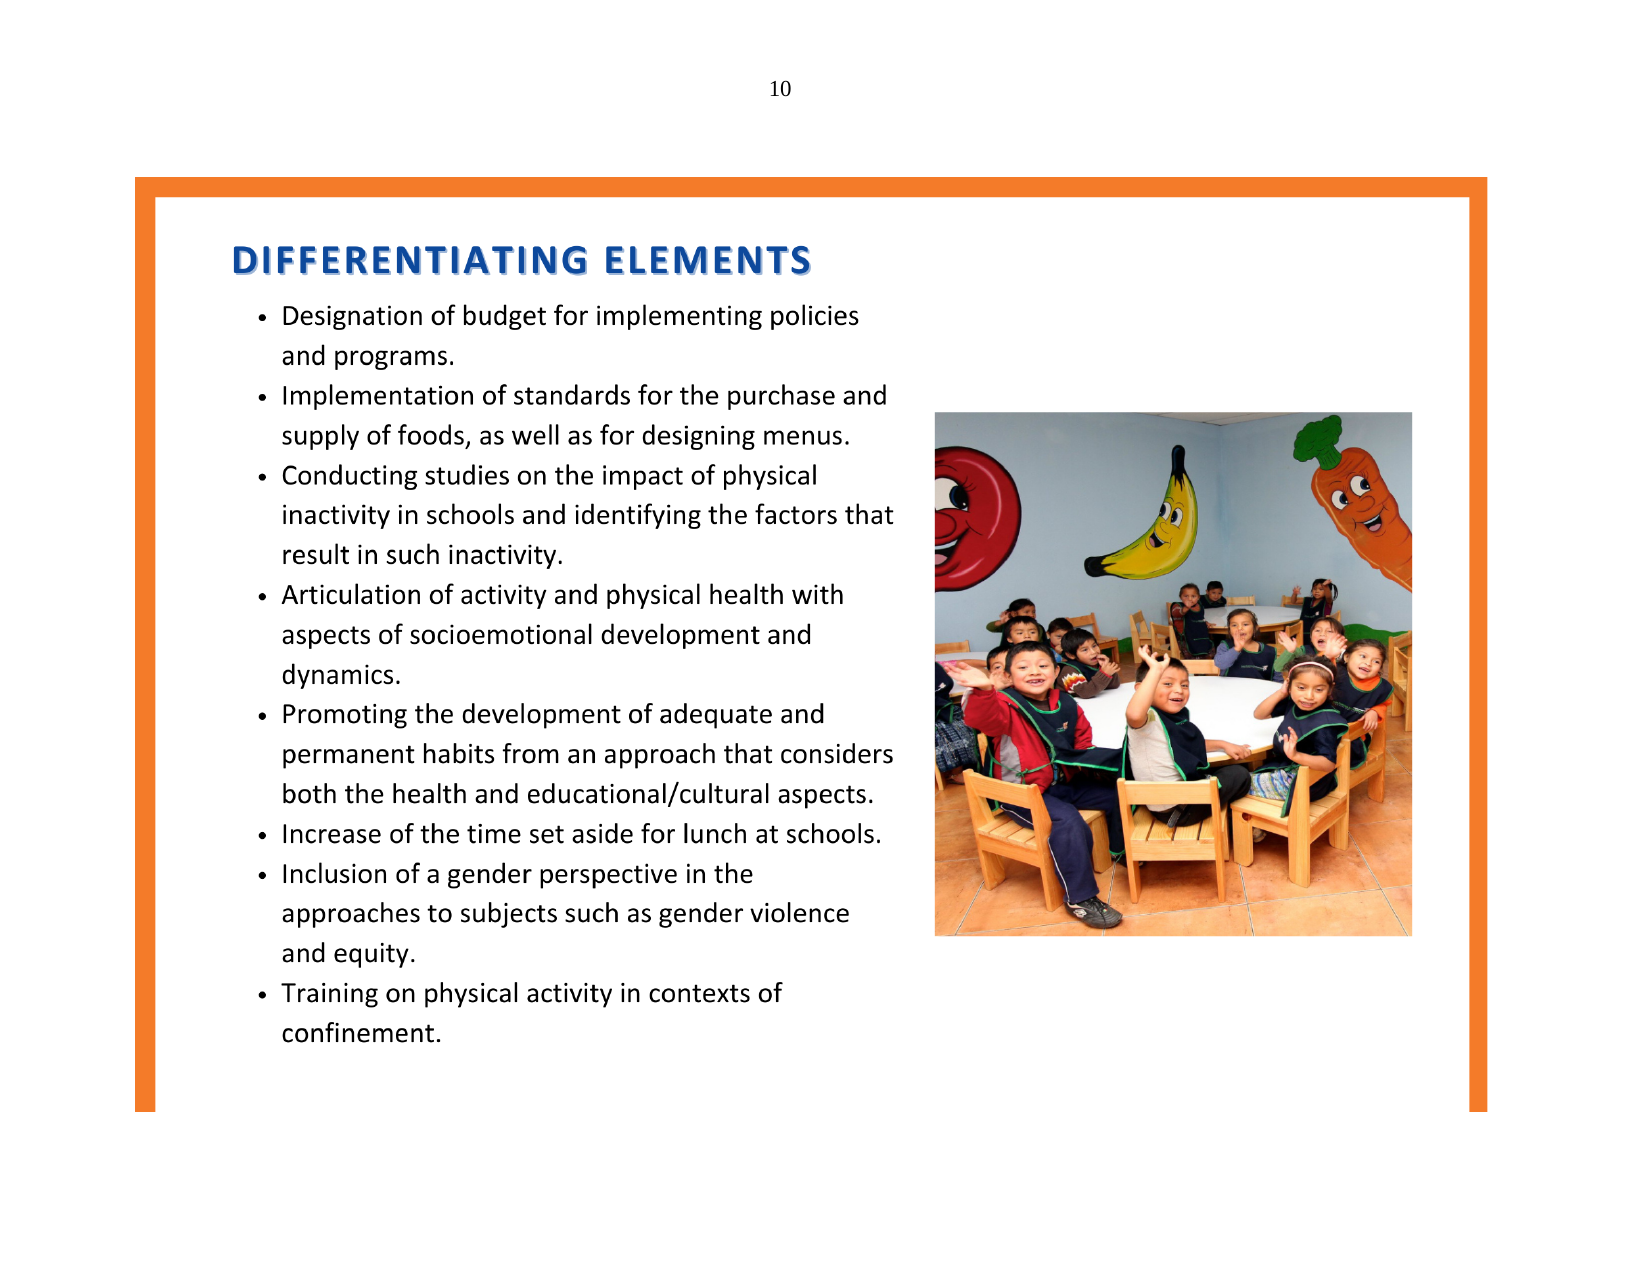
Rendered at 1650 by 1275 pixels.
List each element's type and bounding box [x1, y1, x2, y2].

picture [135, 177, 1488, 1112]
